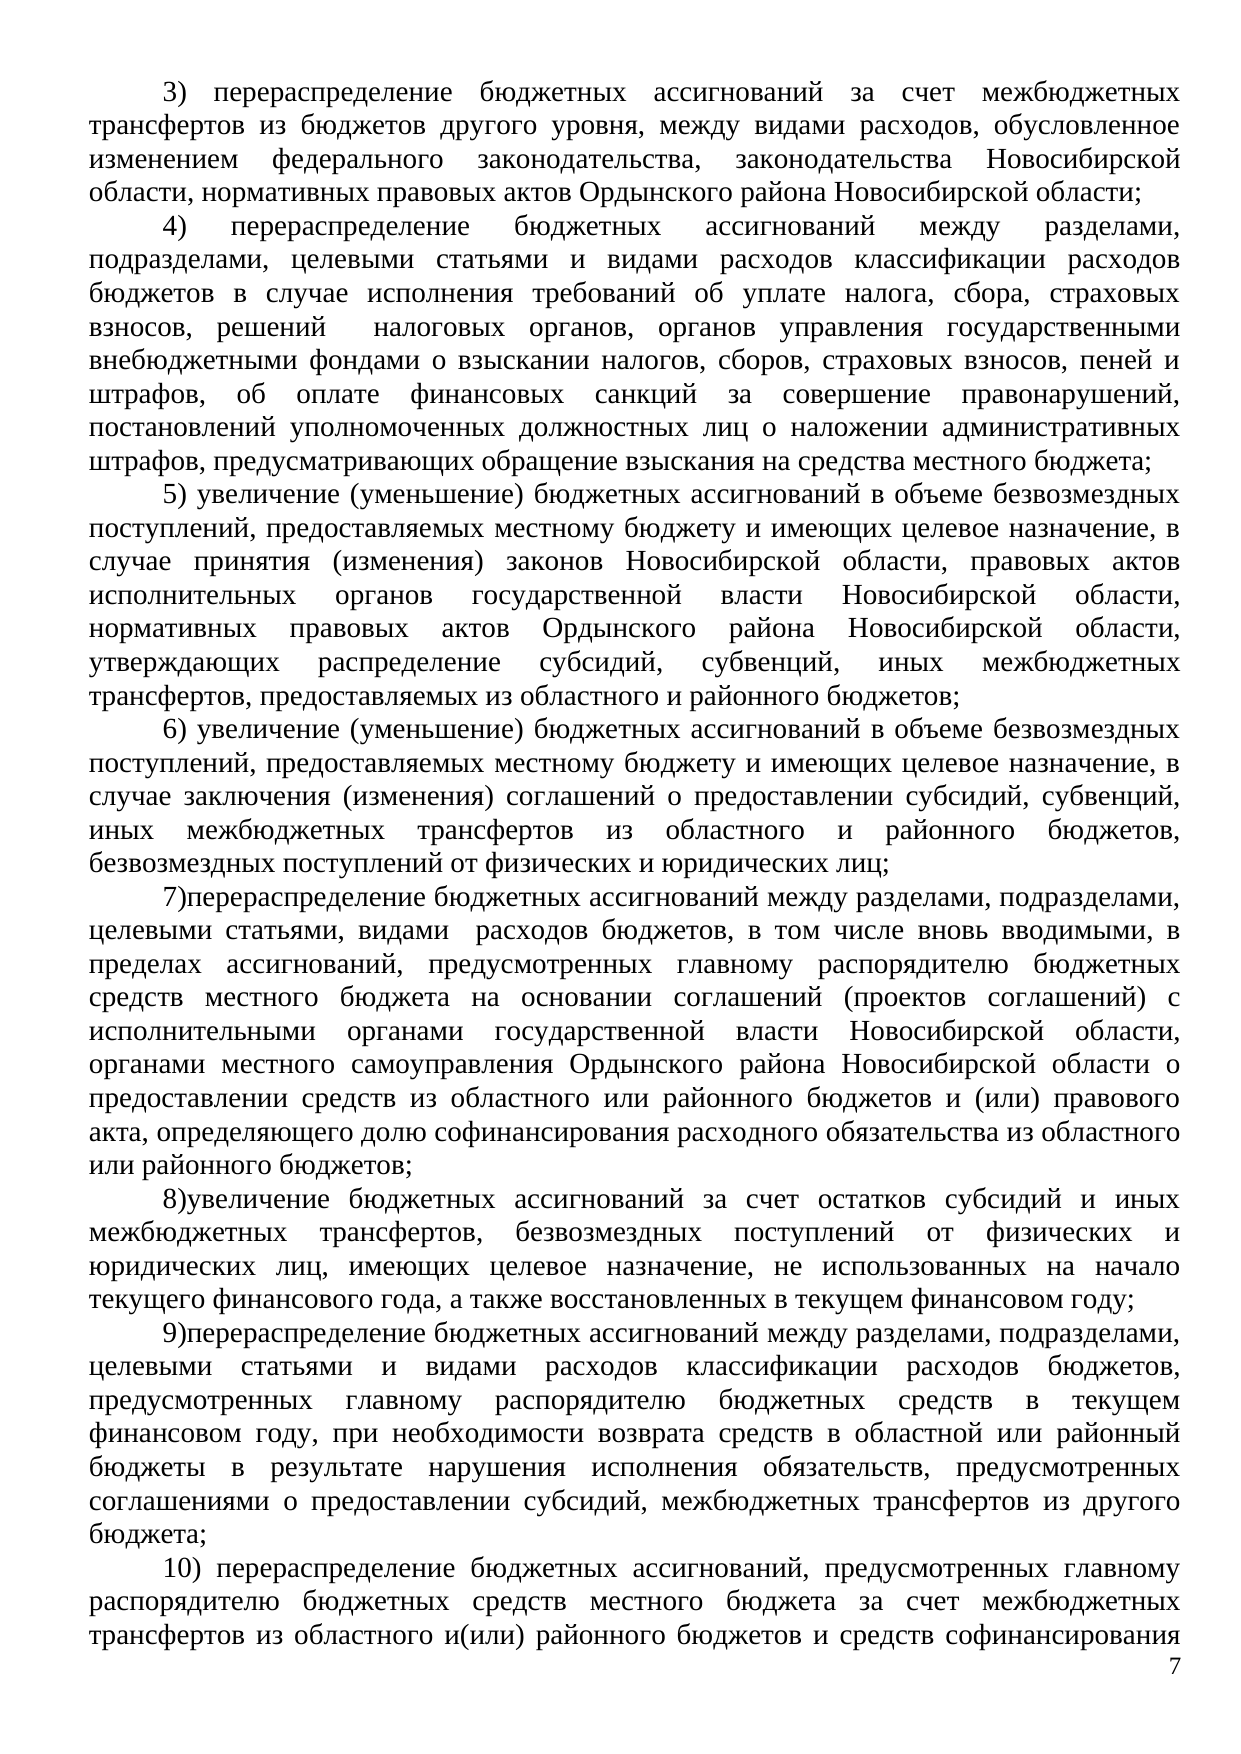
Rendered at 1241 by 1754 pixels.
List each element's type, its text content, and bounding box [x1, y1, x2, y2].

text 9)перераспределение бюджетных ассигнований между разделами, подразделами, целевыми статьями и видами расходов классификации расходов бюджетов, предусмотренных главному распорядителю бюджетных средств в текущем финансовом году, при необходимости возврата средств в областной или районный бюджеты в результате нарушения исполнения обязательств, предусмотренных соглашениями о предоставлении субсидий, межбюджетных трансфертов из другого бюджета; [89, 1315, 1181, 1550]
text 5) увеличение (уменьшение) бюджетных ассигнований в объеме безвозмездных поступлений, предоставляемых местному бюджету и имеющих целевое назначение, в случае принятия (изменения) законов Новосибирской области, правовых актов исполнительных органов государственной власти Новосибирской области, нормативных правовых актов Ордынского района Новосибирской области, утверждающих распределение субсидий, субвенций, иных межбюджетных трансфертов, предоставляемых из областного и районного бюджетов; [89, 476, 1181, 711]
text 4) перераспределение бюджетных ассигнований между разделами, подразделами, целевыми статьями и видами расходов классификации расходов бюджетов в случае исполнения требований об уплате налога, сбора, страховых взносов, решений налоговых органов, органов управления государственными внебюджетными фондами о взыскании налогов, сборов, страховых взносов, пеней и штрафов, об оплате финансовых санкций за совершение правонарушений, постановлений уполномоченных должностных лиц о наложении административных штрафов, предусматривающих обращение взыскания на средства местного бюджета; [89, 208, 1181, 476]
text 3) перераспределение бюджетных ассигнований за счет межбюджетных трансфертов из бюджетов другого уровня, между видами расходов, обусловленное изменением федерального законодательства, законодательства Новосибирской области, нормативных правовых актов Ордынского района Новосибирской области; [89, 74, 1181, 208]
text 7)перераспределение бюджетных ассигнований между разделами, подразделами, целевыми статьями, видами расходов бюджетов, в том числе вновь вводимыми, в пределах ассигнований, предусмотренных главному распорядителю бюджетных средств местного бюджета на основании соглашений (проектов соглашений) с исполнительными органами государственной власти Новосибирской области, органами местного самоуправления Ордынского района Новосибирской области о предоставлении средств из областного или районного бюджетов и (или) правового акта, определяющего долю софинансирования расходного обязательства из областного или районного бюджетов; [89, 879, 1181, 1181]
text 6) увеличение (уменьшение) бюджетных ассигнований в объеме безвозмездных поступлений, предоставляемых местному бюджету и имеющих целевое назначение, в случае заключения (изменения) соглашений о предоставлении субсидий, субвенций, иных межбюджетных трансфертов из областного и районного бюджетов, безвозмездных поступлений от физических и юридических лиц; [89, 711, 1181, 879]
text 8)увеличение бюджетных ассигнований за счет остатков субсидий и иных межбюджетных трансфертов, безвозмездных поступлений от физических и юридических лиц, имеющих целевое назначение, не использованных на начало текущего финансового года, а также восстановленных в текущем финансовом году; [89, 1181, 1181, 1315]
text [89, 1550, 1181, 1650]
